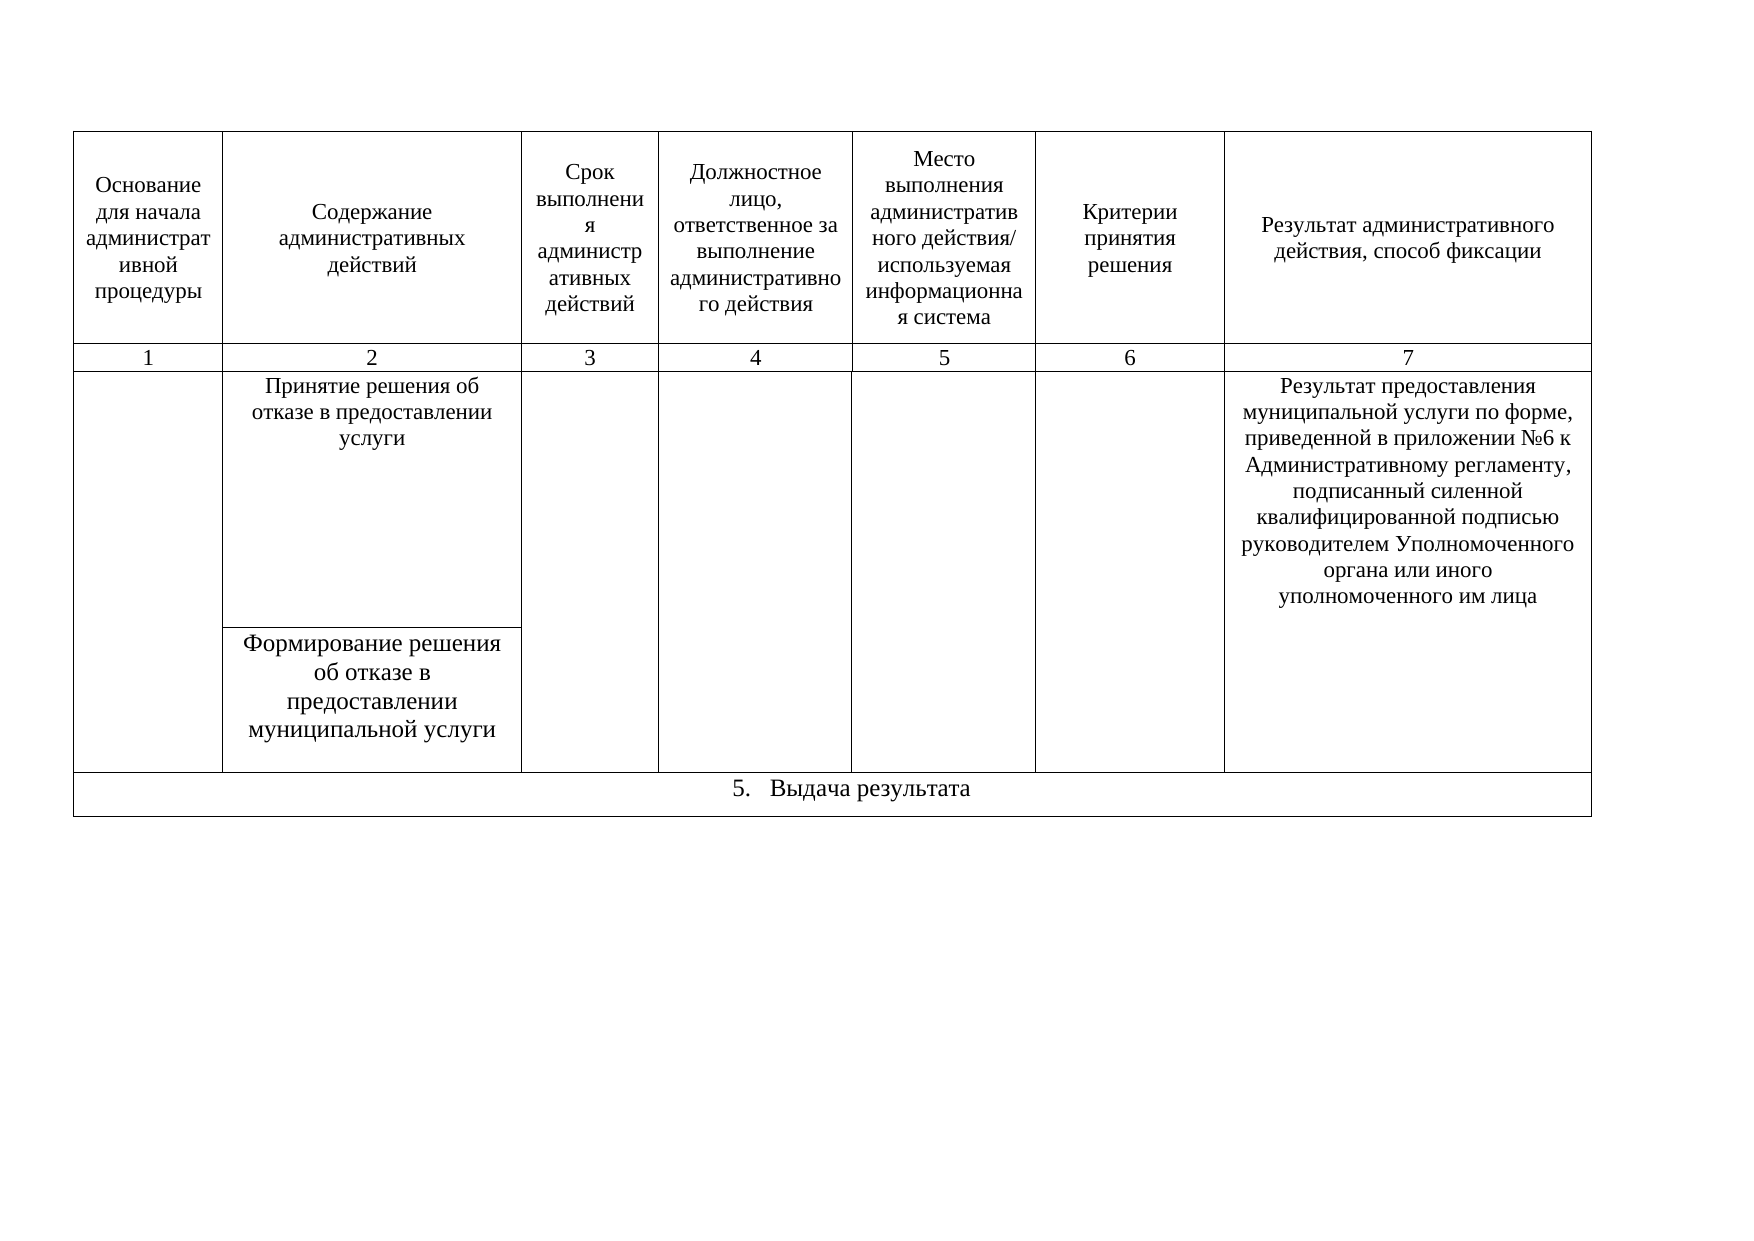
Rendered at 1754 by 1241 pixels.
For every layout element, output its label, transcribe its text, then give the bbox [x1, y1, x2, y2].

table_cell 6 [1036, 344, 1224, 371]
table_header Должностное лицо, ответственное за выполнение административного действия [659, 132, 852, 343]
table_cell 7 [1225, 344, 1591, 371]
table_header Содержание административных действий [223, 132, 521, 343]
table_header Основание для начала административной процедуры [74, 132, 222, 343]
table_cell 4 [659, 344, 852, 371]
table_cell [852, 372, 1035, 772]
table_cell Результат предоставления муниципальной услуги по форме, приведенной в приложении №6 к Административному регламенту, подписанный силенной квалифицированной подписью руководителем Уполномоченного органа или иного уполномоченного им лица [1225, 372, 1591, 772]
table_cell 3 [522, 344, 658, 371]
table_cell [522, 372, 658, 772]
table_header Срок выполнения административных действий [522, 132, 658, 343]
table_cell 2 [223, 344, 521, 371]
table_cell 1 [74, 344, 222, 371]
table_cell [659, 372, 851, 772]
table_header Результат административного действия, способ фиксации [1225, 132, 1591, 343]
table_cell Формирование решения об отказе в предоставлении муниципальной услуги [223, 628, 521, 772]
table_cell [1036, 372, 1224, 772]
table_header Критерии принятия решения [1036, 132, 1224, 343]
table_cell Выдача результата [74, 773, 1591, 816]
table_cell [74, 372, 222, 772]
table_cell Принятие решения об отказе в предоставлении услуги [223, 372, 521, 627]
table_cell 5 [853, 344, 1035, 371]
table_header Место выполнения административного действия/ используемая информационная система [853, 132, 1035, 343]
